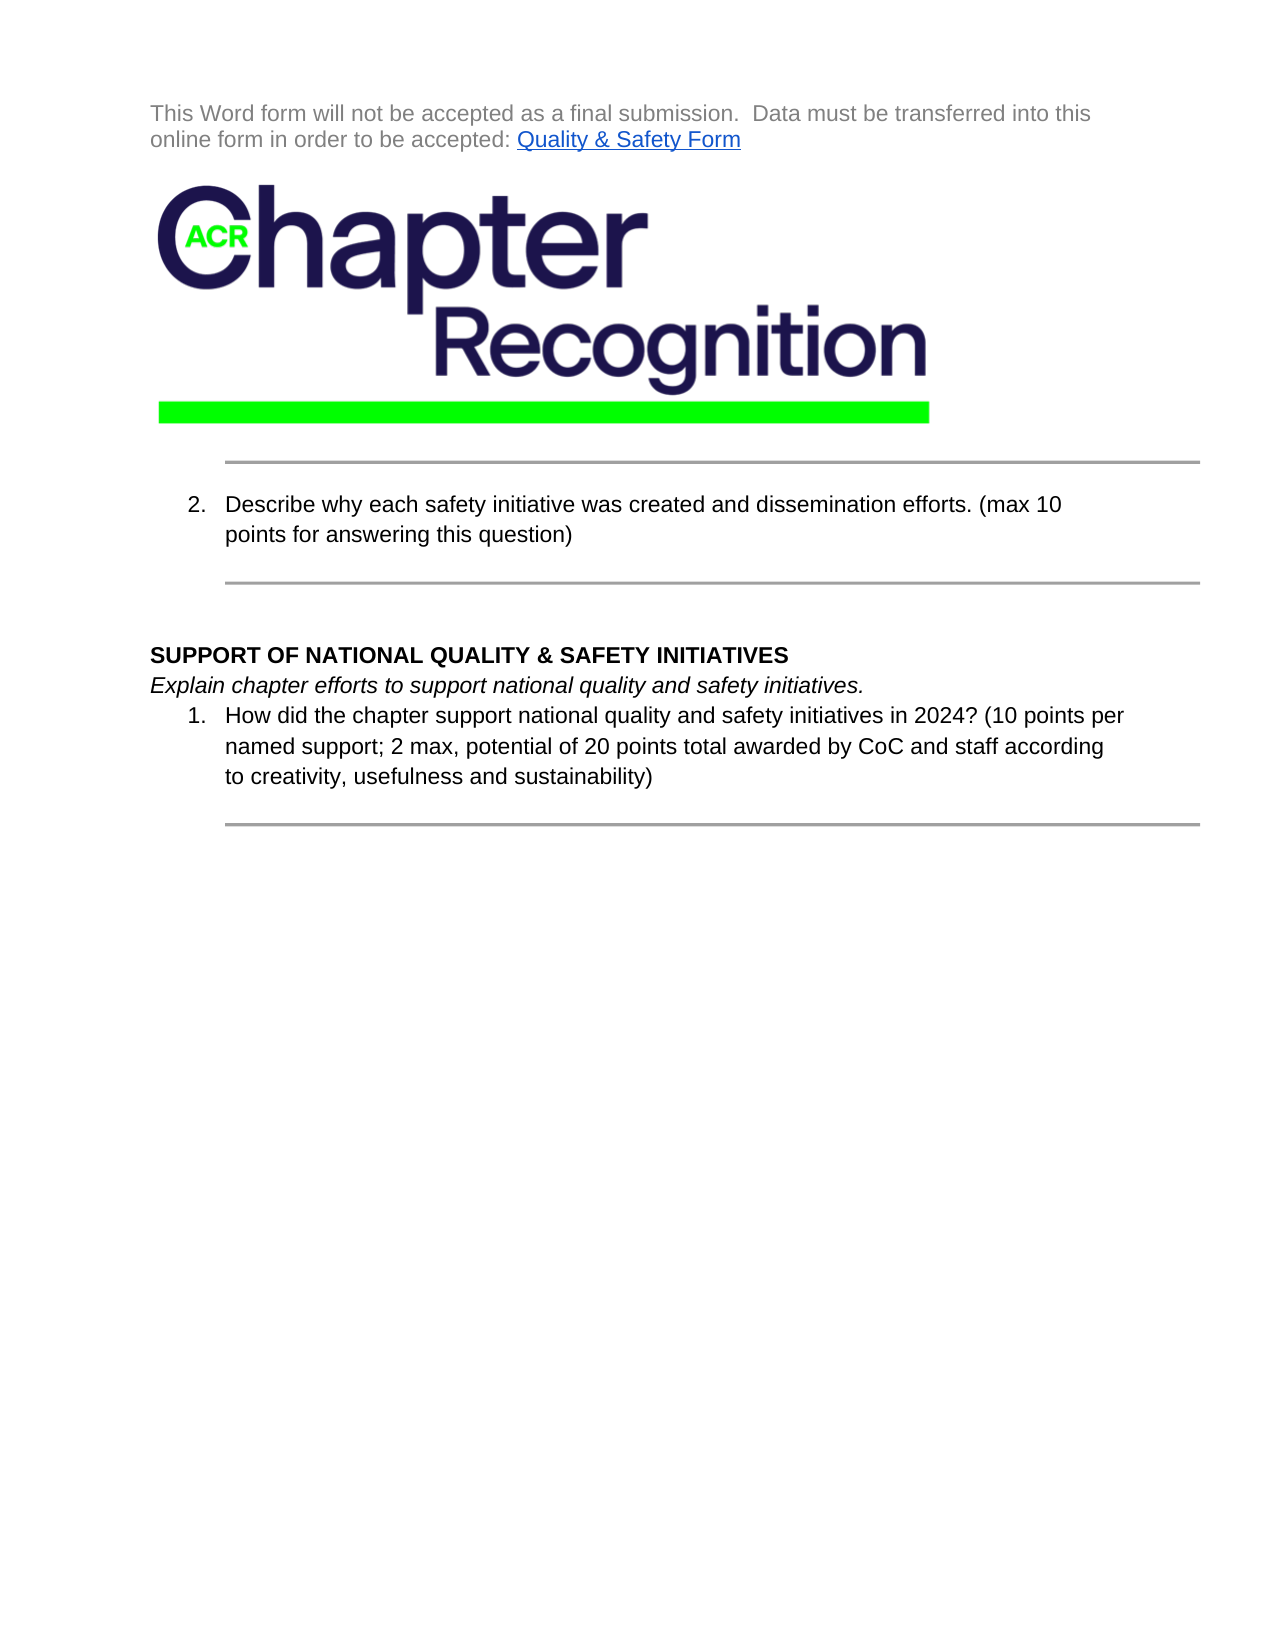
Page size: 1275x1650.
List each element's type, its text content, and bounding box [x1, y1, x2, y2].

list How did the chapter support national quality and safety initiatives in 2024? (10 points per named support; 2 max, potential of 20 points total awarded by CoC and staff according to creativity, usefulness and sustainability) [187, 702, 1125, 789]
text SUPPORT OF NATIONAL QUALITY & SAFETY INITIATIVES [150, 642, 1125, 668]
list Describe why each safety initiative was created and dissemination efforts. (max 10 points for answering this question) [187, 491, 1125, 547]
text Explain chapter efforts to support national quality and safety initiatives. [150, 672, 1125, 698]
picture [150, 182, 1125, 427]
